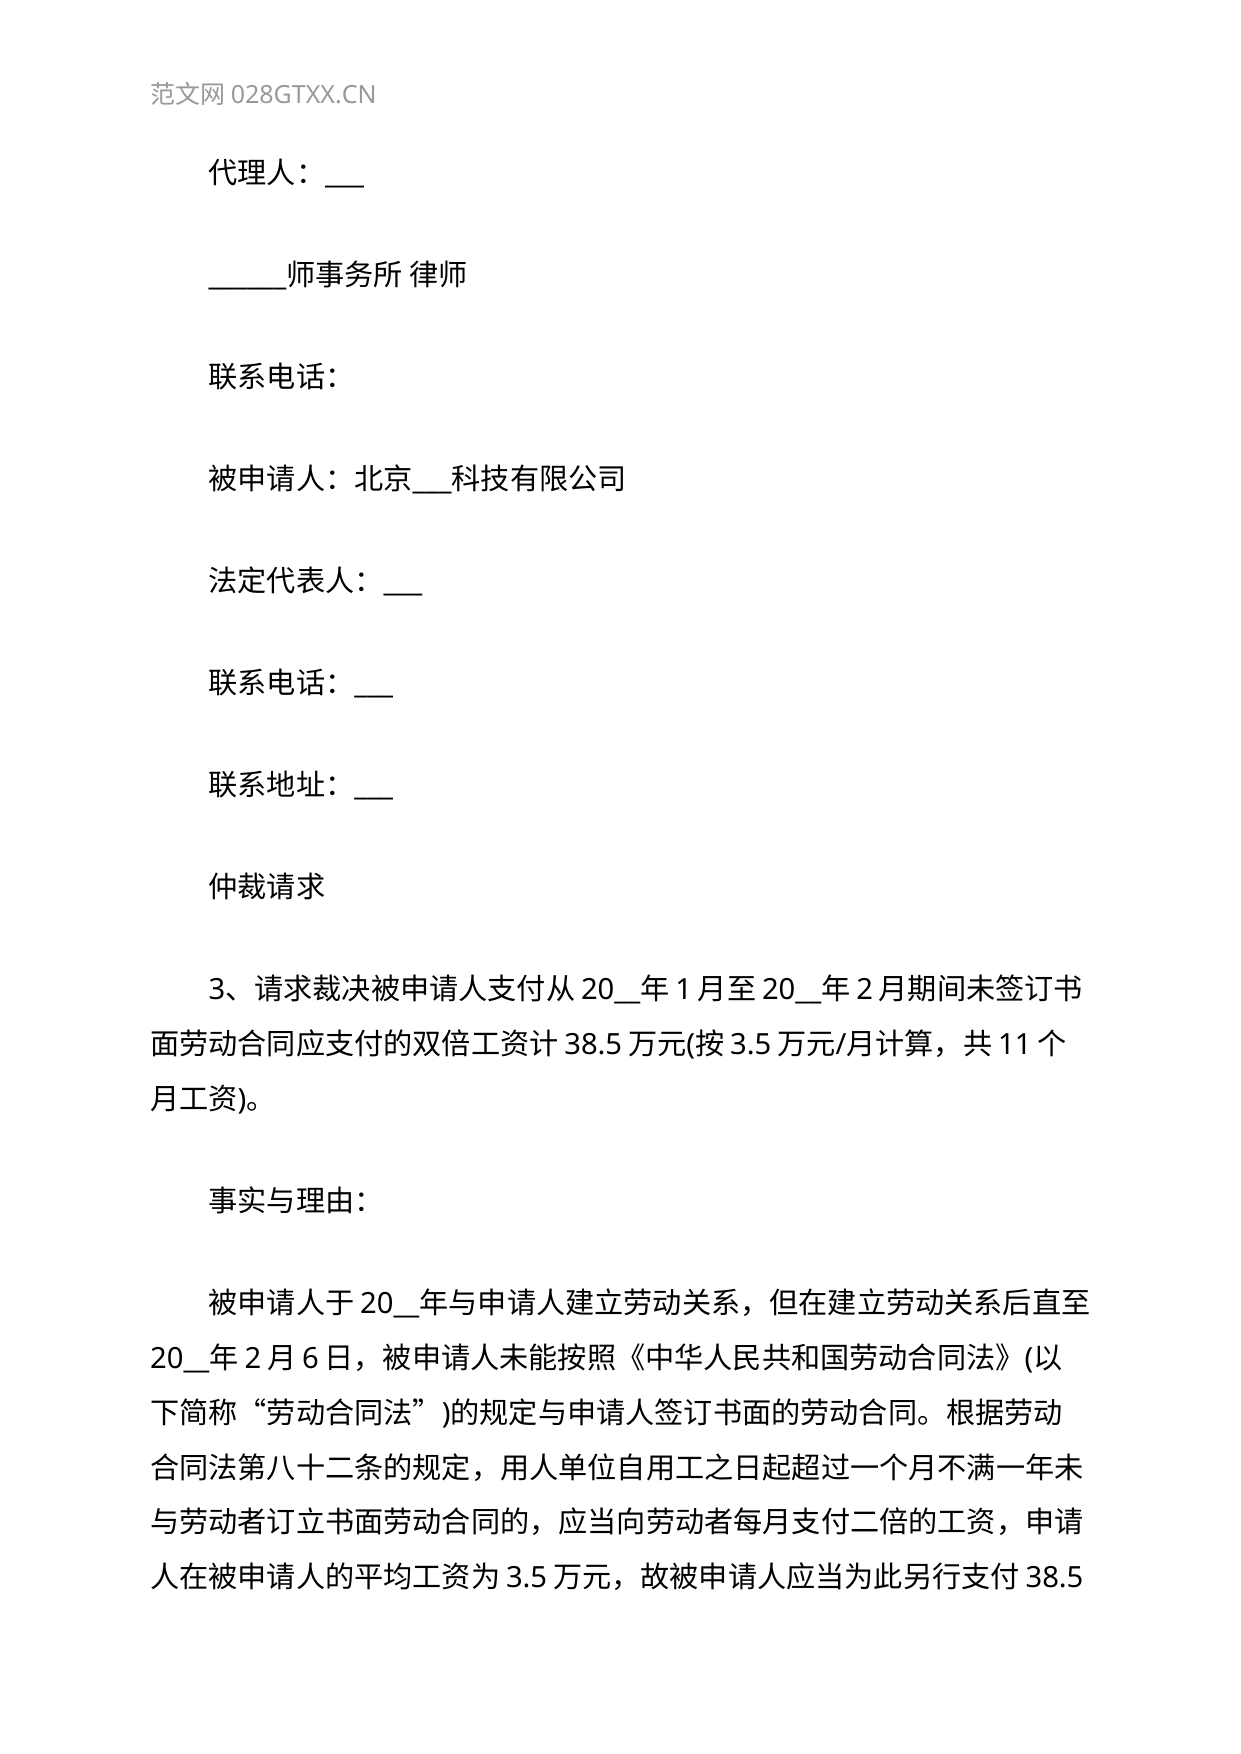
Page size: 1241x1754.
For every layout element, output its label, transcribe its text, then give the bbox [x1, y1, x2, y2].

text 代理人：___ [150, 150, 1090, 192]
text ______师事务所 律师 [150, 252, 1090, 294]
text 联系电话：___ [150, 660, 1090, 702]
text 3、请求裁决被申请人支付从20__年1月至20__年2月期间未签订书面劳动合同应支付的双倍工资计38.5万元(按3.5万元/月计算，共11个月工资)。 [150, 965, 1090, 1118]
text 被申请人：北京___科技有限公司 [150, 456, 1090, 498]
text 联系地址：___ [150, 762, 1090, 804]
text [150, 1279, 1090, 1596]
text 仲裁请求 [150, 864, 1090, 906]
text 法定代表人：___ [150, 558, 1090, 600]
text 事实与理由： [150, 1177, 1090, 1220]
text 联系电话： [150, 354, 1090, 396]
